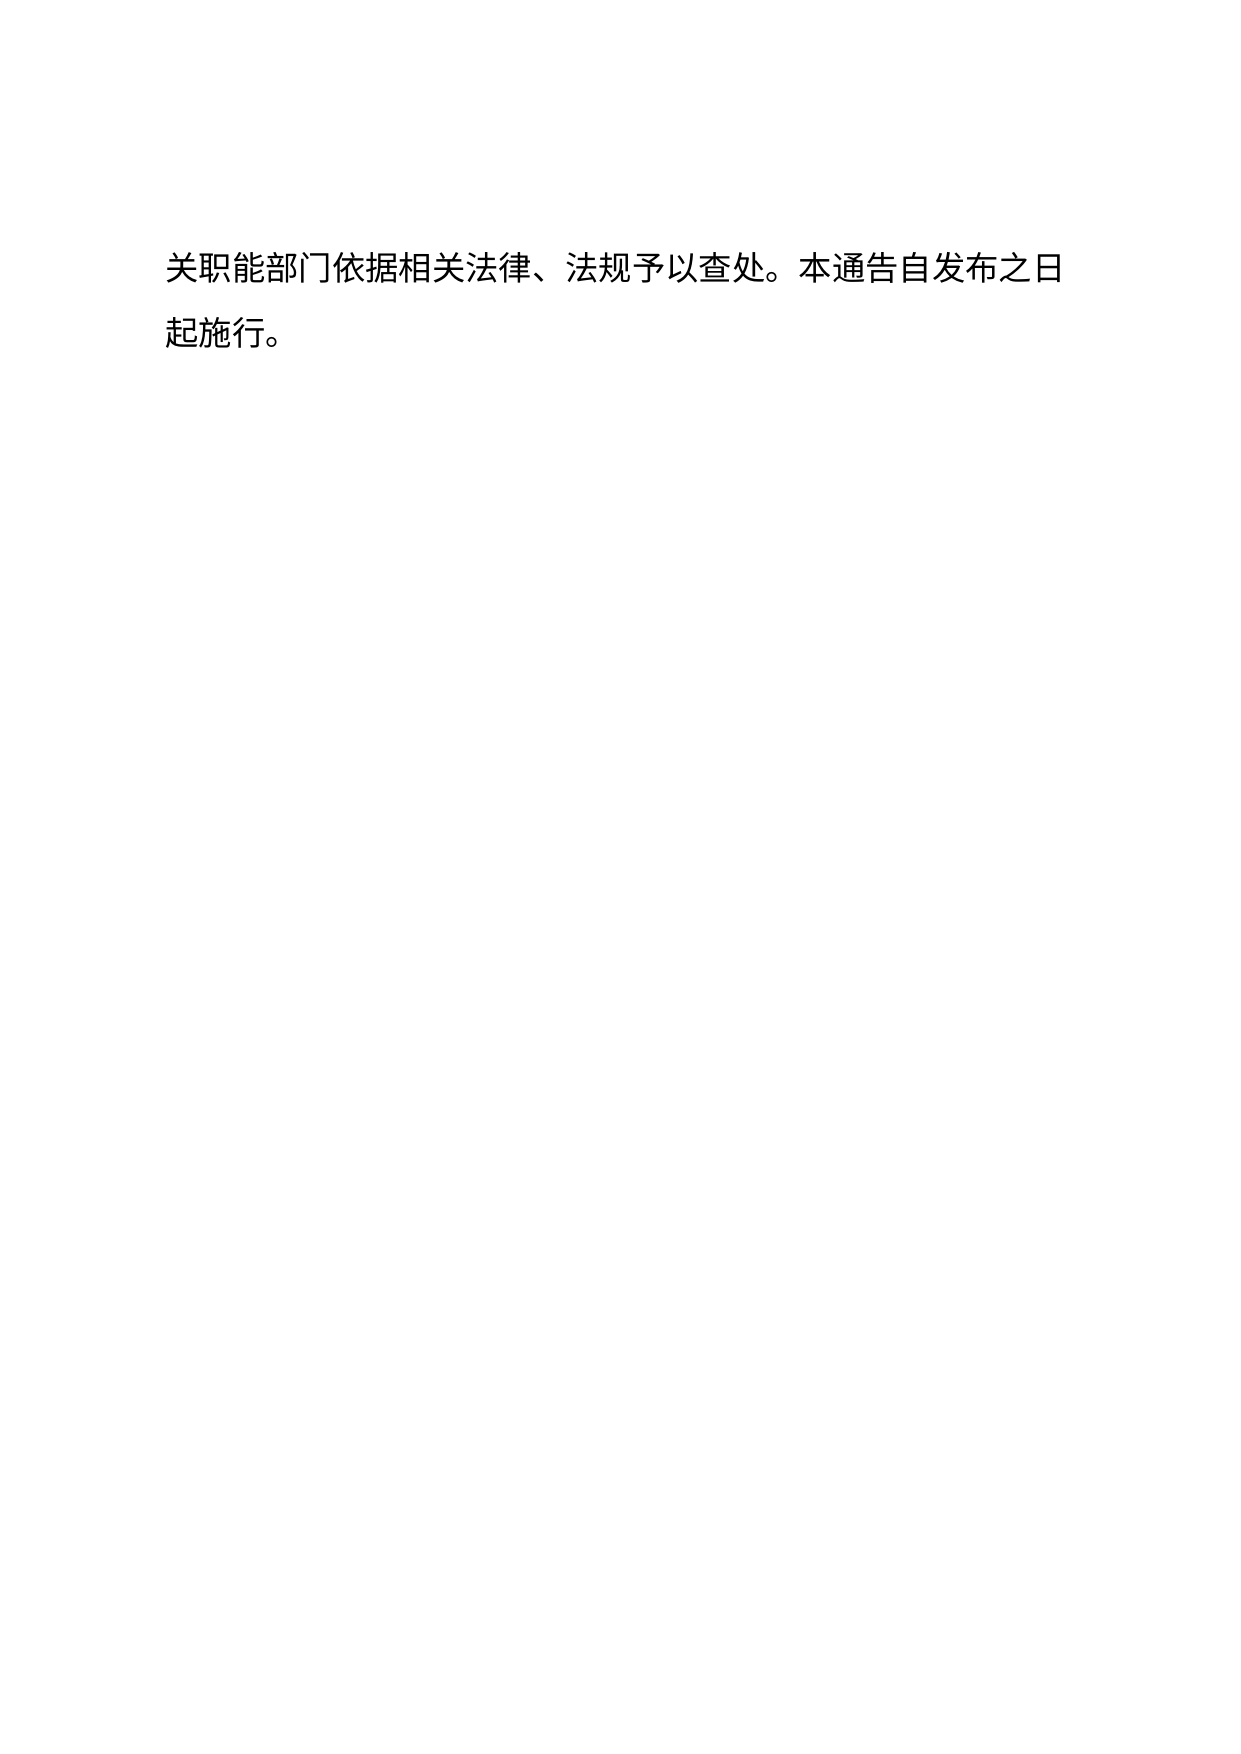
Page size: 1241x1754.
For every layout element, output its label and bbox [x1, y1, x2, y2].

text [165, 233, 1087, 363]
